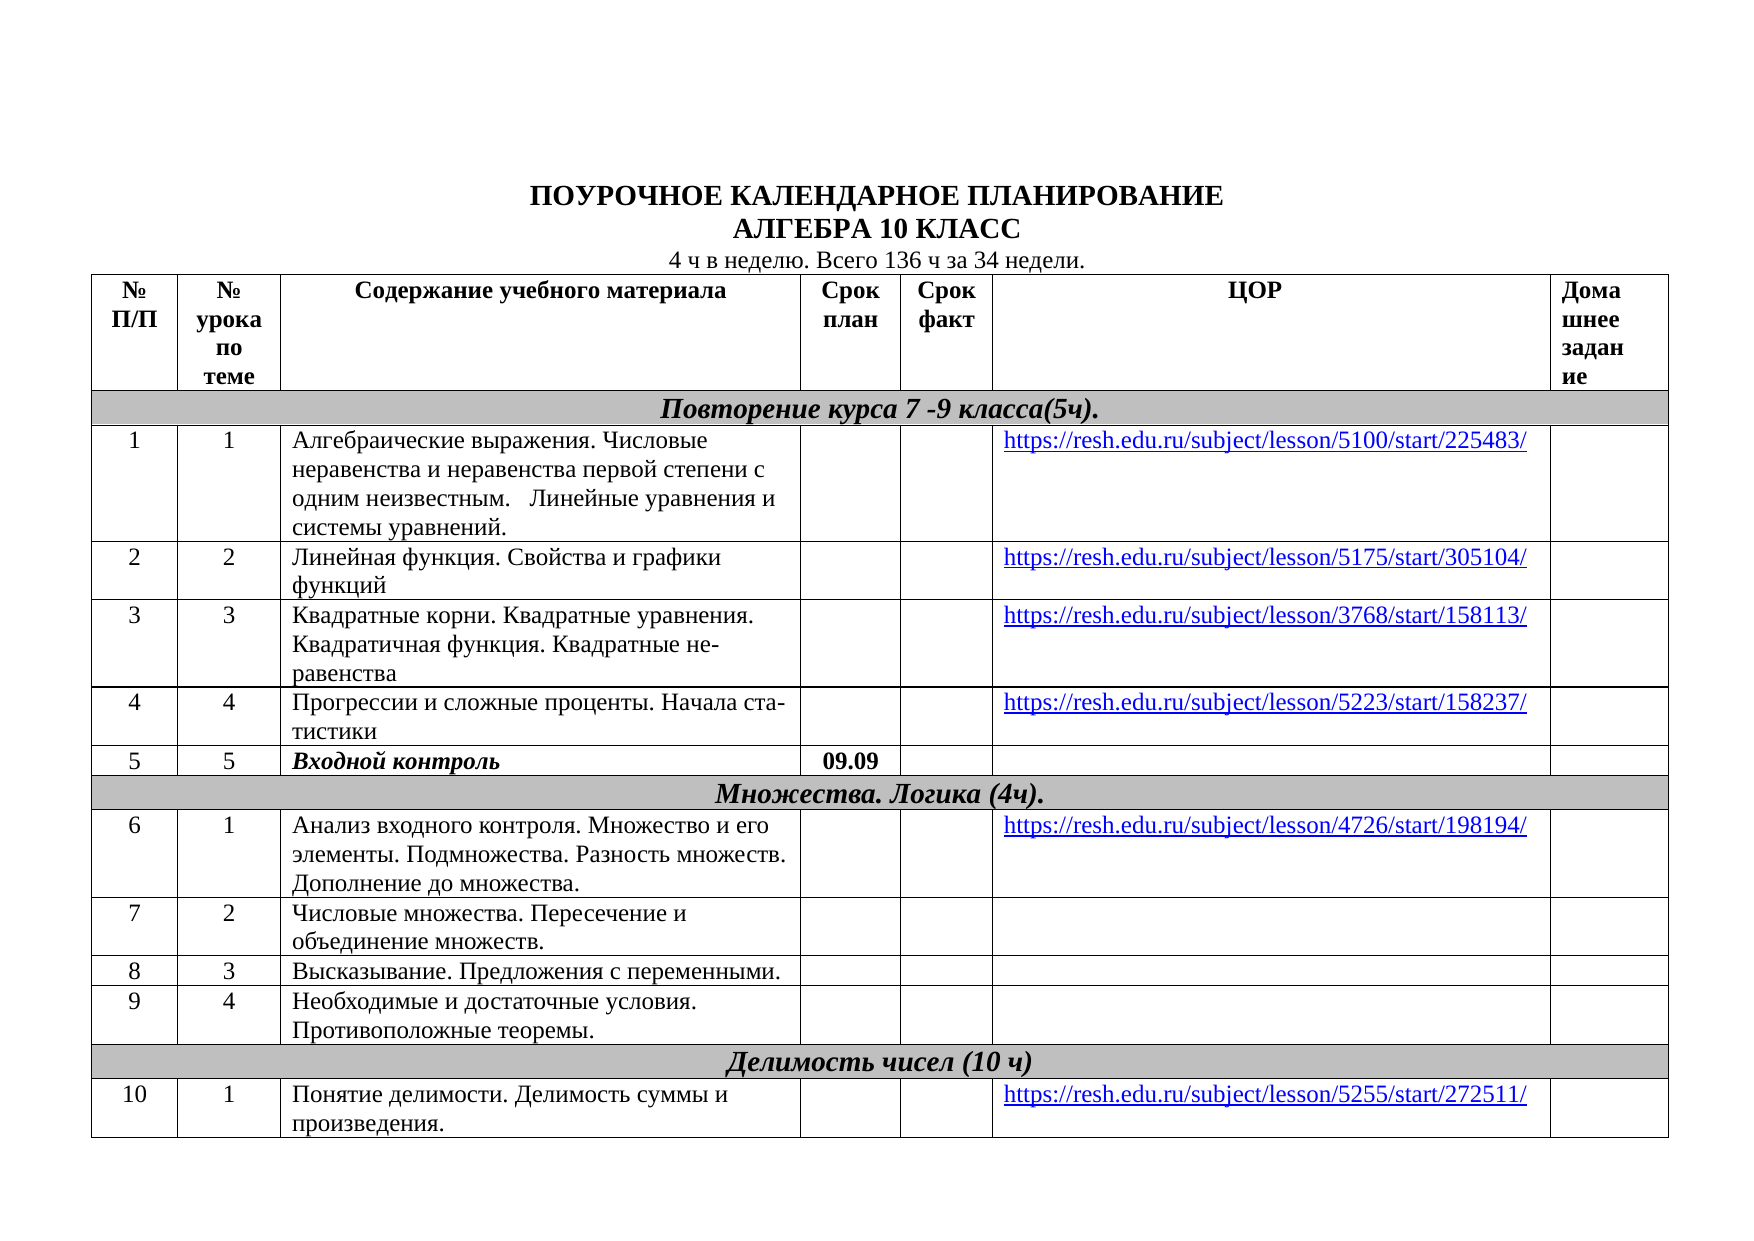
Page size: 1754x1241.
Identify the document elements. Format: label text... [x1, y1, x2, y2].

table_cell 6 [92, 810, 177, 897]
text ПОУРОЧНОЕ КАЛЕНДАРНОЕ ПЛАНИРОВАНИЕ [118, 178, 1636, 212]
table_cell Анализ входного контроля. Множество и его элементы. Подмножества. Разность множеств. Дополнение до множества. [281, 810, 800, 897]
table_cell 7 [92, 898, 177, 955]
table_cell 4 [92, 688, 177, 745]
table_cell [993, 986, 1550, 1043]
table_cell [801, 956, 900, 985]
table_cell https://resh.edu.ru/subject/lesson/4726/start/198194/ [993, 810, 1550, 897]
table_cell [801, 688, 900, 745]
table_cell Повторение курса 7 -9 класса(5ч). [92, 391, 1668, 424]
table_cell Квадратные корни. Квадратные уравнения. Квадратичная функция. Квадратные неравенства [281, 600, 800, 686]
table_cell 09.09 [801, 746, 900, 775]
table_cell [801, 986, 900, 1043]
table_cell [993, 746, 1550, 775]
text 4 ч в неделю. Всего 136 ч за 34 недели. [118, 245, 1636, 274]
table_header Домашнее задание [1551, 275, 1668, 390]
table_cell 4 [178, 986, 280, 1043]
table_cell [1551, 986, 1668, 1043]
table_cell Линейная функция. Свойства и графики функций [281, 542, 800, 599]
table_cell [801, 426, 900, 541]
table_header ЦОР [993, 275, 1550, 390]
table_cell 8 [92, 956, 177, 985]
table_cell Входной контроль [281, 746, 800, 775]
table_cell [901, 810, 992, 897]
table_cell 3 [178, 956, 280, 985]
table_cell 2 [178, 898, 280, 955]
table_cell [901, 688, 992, 745]
table_header Срок план [801, 275, 900, 390]
table_cell [1551, 956, 1668, 985]
table_cell [1551, 1079, 1668, 1137]
table_cell [801, 542, 900, 599]
table_cell 1 [178, 1079, 280, 1137]
table_cell [801, 898, 900, 955]
table_header Срок факт [901, 275, 992, 390]
table_cell 1 [92, 426, 177, 541]
table_cell 3 [92, 600, 177, 686]
table_cell [1551, 898, 1668, 955]
table_cell https://resh.edu.ru/subject/lesson/5175/start/305104/ [993, 542, 1550, 599]
table_cell https://resh.edu.ru/subject/lesson/3768/start/158113/ [993, 600, 1550, 686]
table_cell https://resh.edu.ru/subject/lesson/5223/start/158237/ [993, 688, 1550, 745]
table_cell 4 [178, 688, 280, 745]
table_cell [901, 600, 992, 686]
table_cell Делимость чисел (10 ч) [92, 1045, 1668, 1078]
table_cell [993, 898, 1550, 955]
table_cell Алгебраические выражения. Числовые неравенства и неравенства первой степени с одним неизвестным. Линейные уравнения и системы уравнений. [281, 426, 800, 541]
table_cell [901, 1079, 992, 1137]
table_cell 9 [92, 986, 177, 1043]
table_cell Множества. Логика (4ч). [92, 776, 1668, 809]
table_cell 1 [178, 810, 280, 897]
table_cell [801, 600, 900, 686]
table_cell 3 [178, 600, 280, 686]
table_cell [1551, 542, 1668, 599]
table_cell [1551, 810, 1668, 897]
table_header № урока по теме [178, 275, 280, 390]
table_cell [901, 898, 992, 955]
table_cell 5 [92, 746, 177, 775]
table_cell Числовые множества. Пересечение и объединение множеств. [281, 898, 800, 955]
table_cell [993, 956, 1550, 985]
table_cell 2 [92, 542, 177, 599]
table_cell 10 [92, 1079, 177, 1137]
table_cell Высказывание. Предложения с переменными. [281, 956, 800, 985]
table_cell 2 [178, 542, 280, 599]
table_cell 5 [178, 746, 280, 775]
table_cell https://resh.edu.ru/subject/lesson/5100/start/225483/ [993, 426, 1550, 541]
text АЛГЕБРА 10 КЛАСС [118, 212, 1636, 245]
table_cell https://resh.edu.ru/subject/lesson/5255/start/272511/ [993, 1079, 1550, 1137]
table_cell Прогрессии и сложные проценты. Начала статистики [281, 688, 800, 745]
table_cell [1551, 600, 1668, 686]
table_cell [801, 1079, 900, 1137]
table_cell 1 [178, 426, 280, 541]
table_header № П/П [92, 275, 177, 390]
table_cell [1551, 746, 1668, 775]
table_header Содержание учебного материала [281, 275, 800, 390]
table_cell [801, 810, 900, 897]
table_cell [901, 426, 992, 541]
table_cell Понятие делимости. Делимость суммы и произведения. [281, 1079, 800, 1137]
table_cell [901, 986, 992, 1043]
table_cell [901, 746, 992, 775]
table_cell [1551, 426, 1668, 541]
table_cell [901, 542, 992, 599]
table_cell Необходимые и достаточные условия. Противоположные теоремы. [281, 986, 800, 1043]
table_cell [1551, 688, 1668, 745]
table_cell [901, 956, 992, 985]
